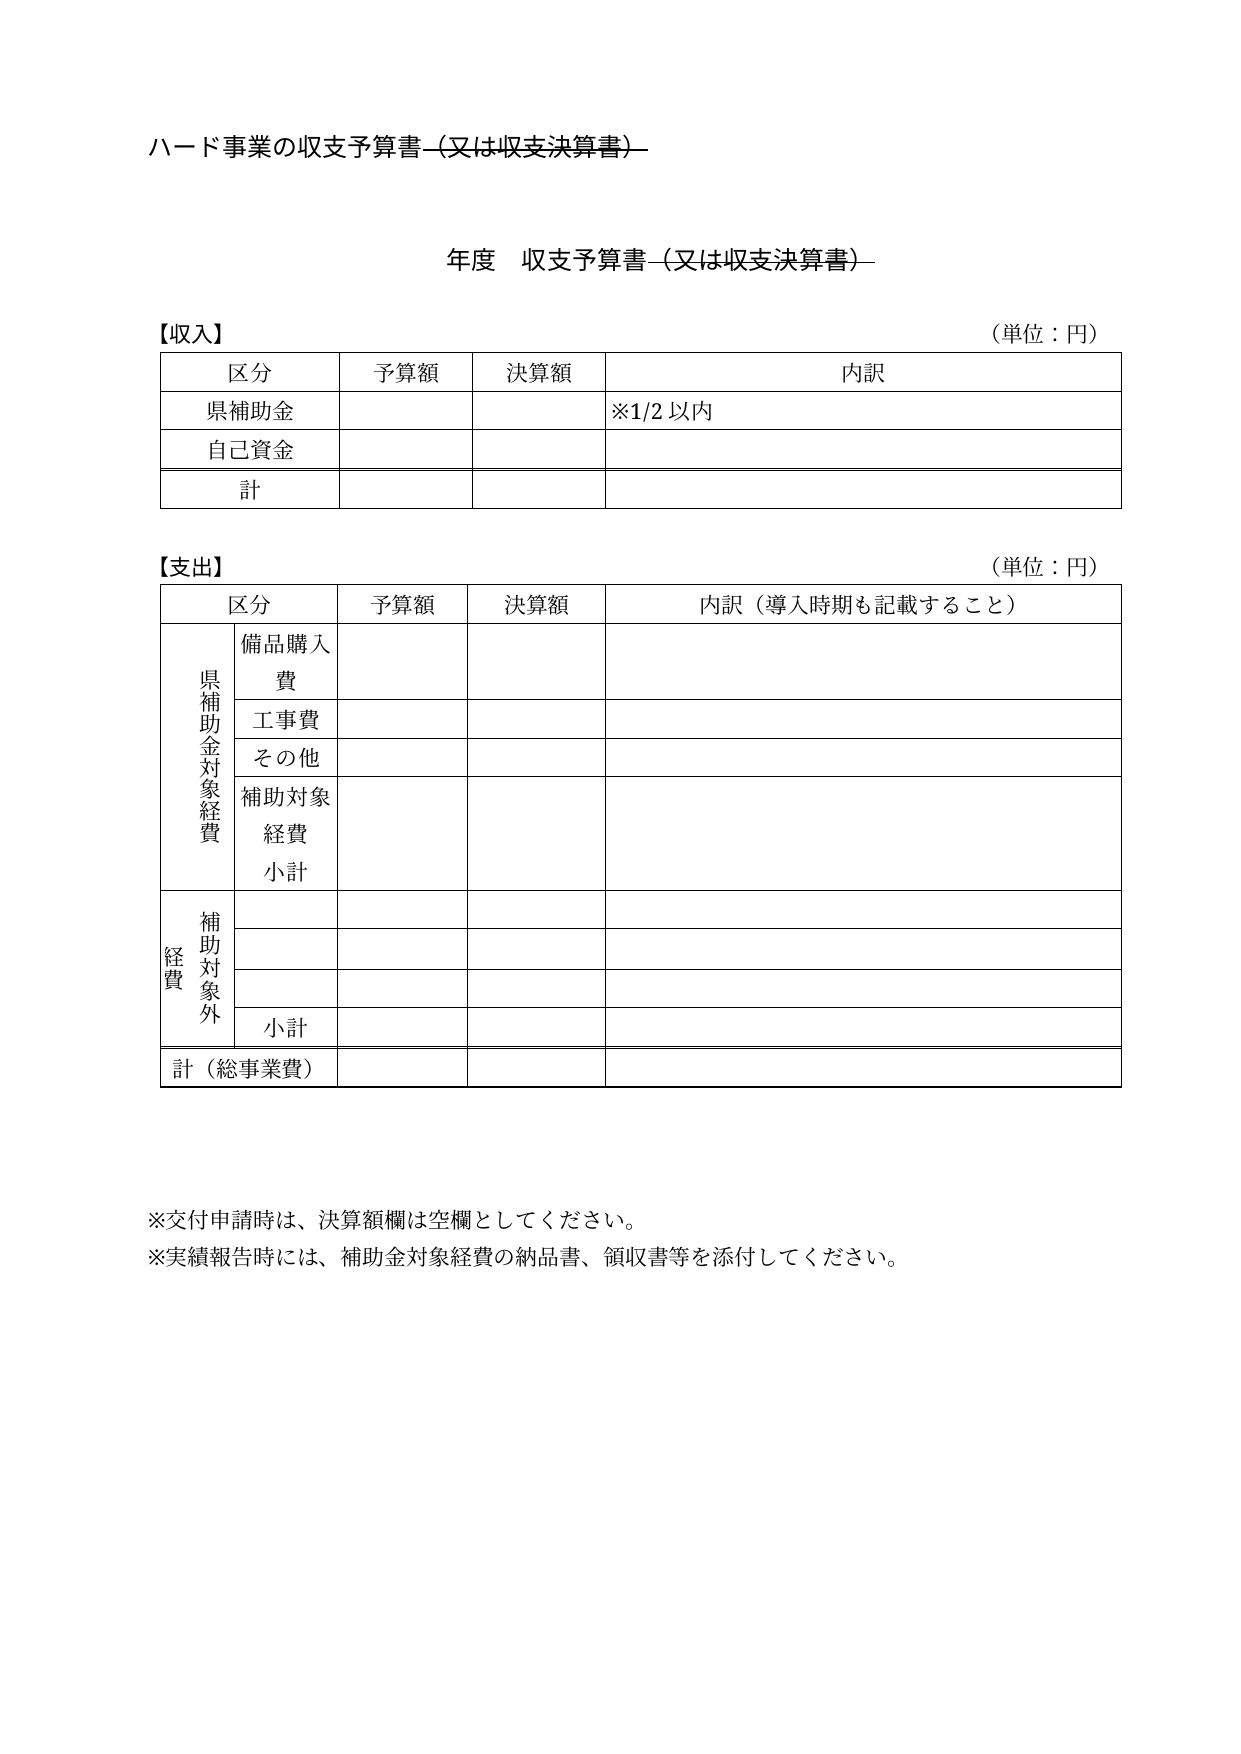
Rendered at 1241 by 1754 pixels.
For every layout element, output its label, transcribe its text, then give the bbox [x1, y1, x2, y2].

table_header 予算額 [340, 353, 472, 391]
table_cell [338, 700, 467, 737]
table_cell 計（総事業費） [161, 1049, 337, 1086]
table_cell [468, 929, 605, 969]
table_header 予算額 [338, 585, 467, 623]
table_cell 計 [161, 471, 339, 508]
table_cell 自己資金 [161, 430, 339, 468]
table_header 区分 [161, 353, 339, 391]
table_cell [338, 929, 467, 969]
table_cell 小計 [235, 1008, 337, 1046]
table_cell [468, 970, 605, 1007]
table_cell 県補助金対象経費 [161, 624, 234, 889]
text 【支出】 （単位：円） [148, 547, 1122, 584]
text ※交付申請時は、決算額欄は空欄としてください。 [148, 1200, 1122, 1237]
table_header 決算額 [468, 585, 605, 623]
table_cell [468, 1008, 605, 1046]
text 年度 収支予算書（又は収支決算書） [148, 239, 1122, 277]
table_cell [468, 891, 605, 928]
table_cell その他 [235, 739, 337, 776]
table_cell 補助対象外経費 [161, 891, 234, 1046]
text 【収入】 （単位：円） [148, 314, 1122, 352]
table_cell [235, 970, 337, 1007]
table_header 内訳 [606, 353, 1121, 391]
table_cell [606, 1049, 1121, 1086]
table_cell [468, 739, 605, 776]
table_cell [606, 1008, 1121, 1046]
table_cell [340, 430, 472, 468]
table_cell [473, 392, 605, 429]
table_cell [338, 891, 467, 928]
table_cell [338, 739, 467, 776]
table_cell [606, 739, 1121, 776]
table_cell [473, 430, 605, 468]
text ハード事業の収支予算書（又は収支決算書） [148, 127, 1122, 164]
table_cell [606, 700, 1121, 737]
table_cell [235, 891, 337, 928]
text ※実績報告時には、補助金対象経費の納品書、領収書等を添付してください。 [148, 1237, 1122, 1275]
table_cell [340, 392, 472, 429]
table_cell [340, 471, 472, 508]
table_cell 備品購入費 [235, 624, 337, 699]
table_cell [606, 777, 1121, 889]
table_cell [473, 471, 605, 508]
table_cell [338, 624, 467, 699]
table_cell [468, 700, 605, 737]
table_cell [468, 1049, 605, 1086]
table_cell [606, 471, 1121, 508]
table_cell [606, 624, 1121, 699]
table_cell [338, 1049, 467, 1086]
table_cell [338, 970, 467, 1007]
table_cell [606, 891, 1121, 928]
table_cell [606, 929, 1121, 969]
table_header 決算額 [473, 353, 605, 391]
table_cell 補助対象経費 小計 [235, 777, 337, 889]
table_header 区分 [161, 585, 337, 623]
table_cell 県補助金 [161, 392, 339, 429]
table_cell [468, 777, 605, 889]
table_header 内訳（導入時期も記載すること） [606, 585, 1121, 623]
table_cell [338, 777, 467, 889]
table_cell [606, 970, 1121, 1007]
table_cell [338, 1008, 467, 1046]
table_cell [235, 929, 337, 969]
table_cell [468, 624, 605, 699]
table_cell ※1/2以内 [606, 392, 1121, 429]
table_cell [606, 430, 1121, 468]
table_cell 工事費 [235, 700, 337, 737]
